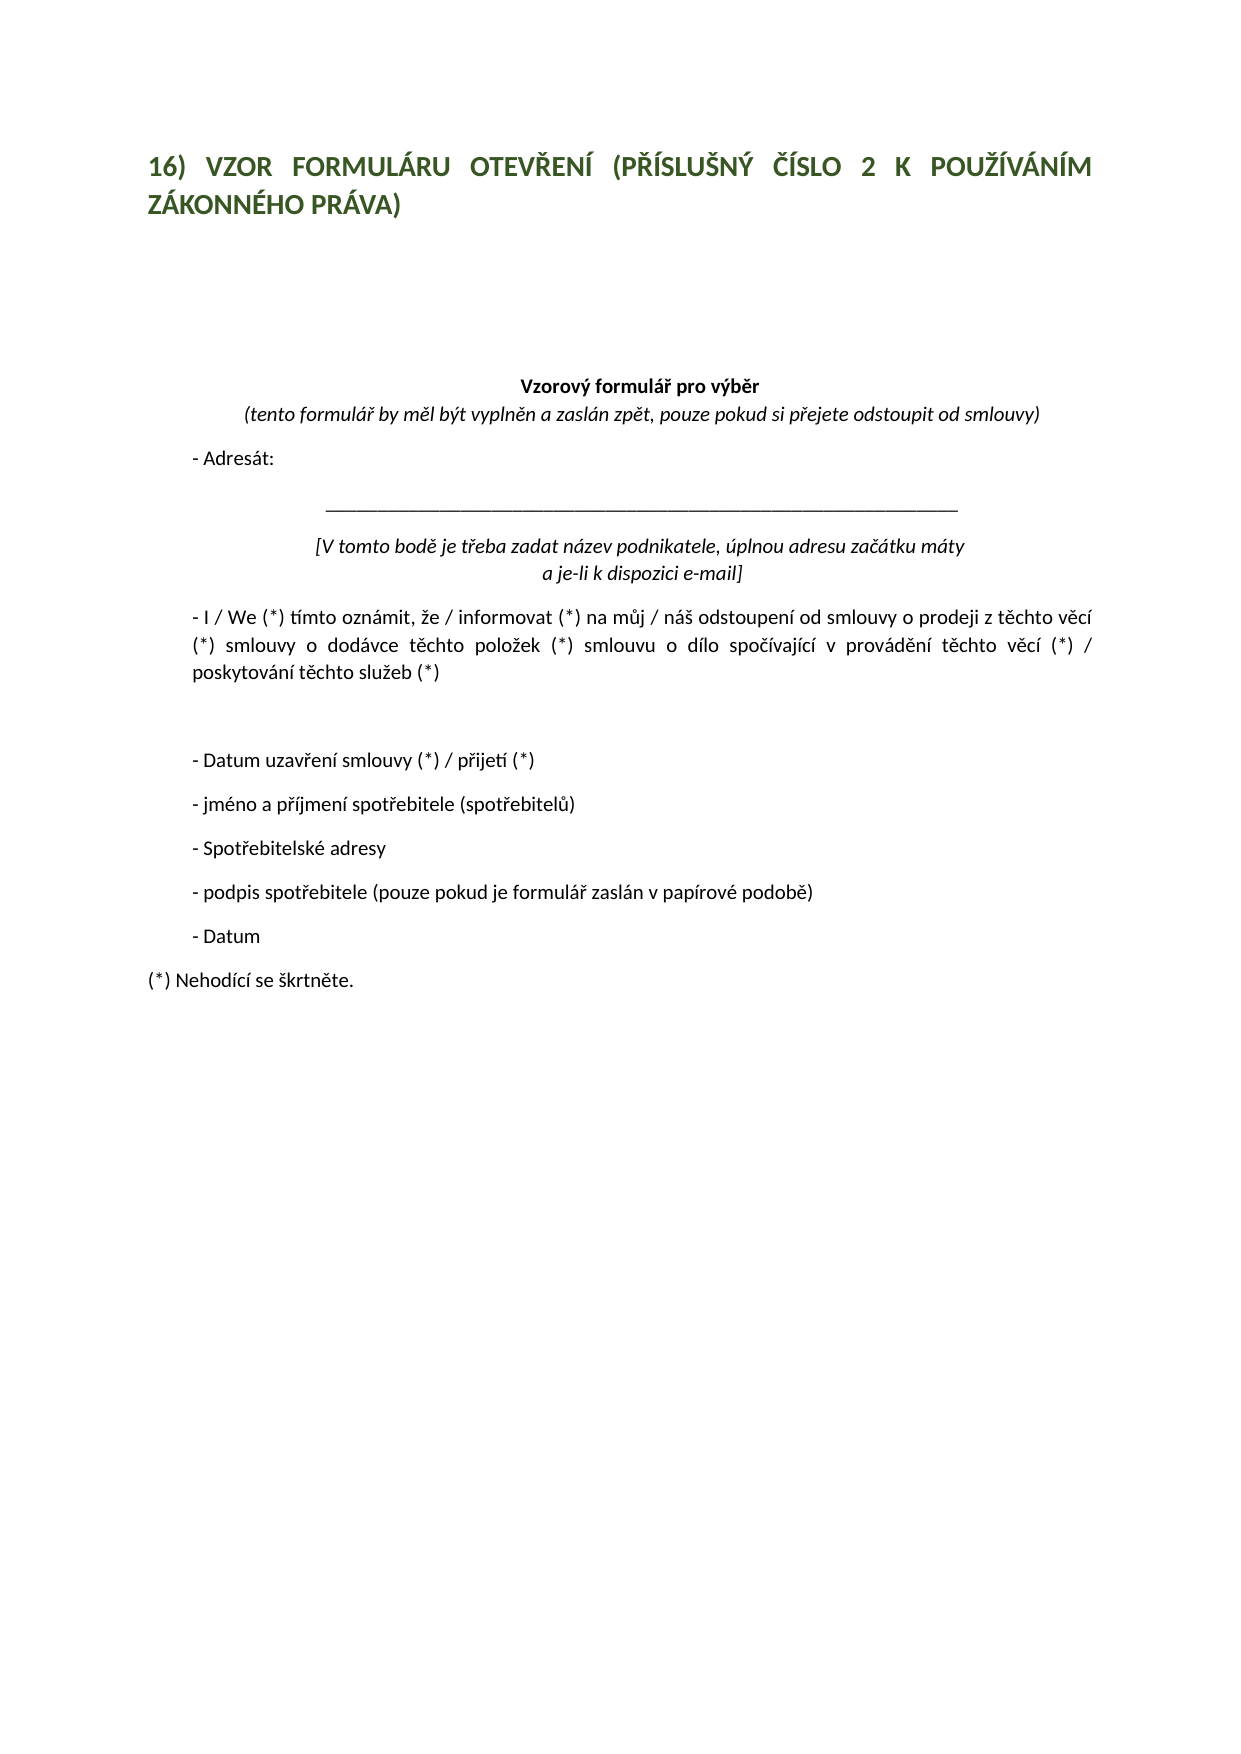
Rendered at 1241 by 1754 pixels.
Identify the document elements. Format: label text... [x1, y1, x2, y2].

text - podpis spotřebitele (pouze pokud je formulář zaslán v papírové podobě) [192, 879, 1093, 905]
text - jméno a příjmení spotřebitele (spotřebitelů) [192, 791, 1093, 817]
text - Adresát: [192, 445, 1093, 470]
text - Datum uzavření smlouvy (*) / přijetí (*) [192, 747, 1093, 773]
text 16) VZOR FORMULÁRU OTEVŘENÍ (PŘÍSLUŠNÝ ČÍSLO 2 K POUŽÍVÁNÍM ZÁKONNÉHO PRÁVA) [148, 148, 1093, 222]
text Vzorový formulář pro výběr (tento formulář by měl být vyplněn a zaslán zpět, pouze pokud si přejete odstoupit od smlouvy) [192, 373, 1093, 426]
text _____________________________________________________________ [192, 489, 1093, 514]
text - Spotřebitelské adresy [192, 835, 1093, 861]
text - I / We (*) tímto oznámit, že / informovat (*) na můj / náš odstoupení od smlouvy o prodeji z těchto věcí (*) smlouvy o dodávce těchto položek (*) smlouvu o dílo spočívající v provádění těchto věcí (*) / poskytování těchto služeb (*) [192, 604, 1093, 684]
text - Datum [192, 923, 1093, 949]
text [V tomto bodě je třeba zadat název podnikatele, úplnou adresu začátku máty a je-li k dispozici e-mail] [192, 533, 1093, 586]
text (*) Nehodící se škrtněte. [148, 968, 1093, 993]
